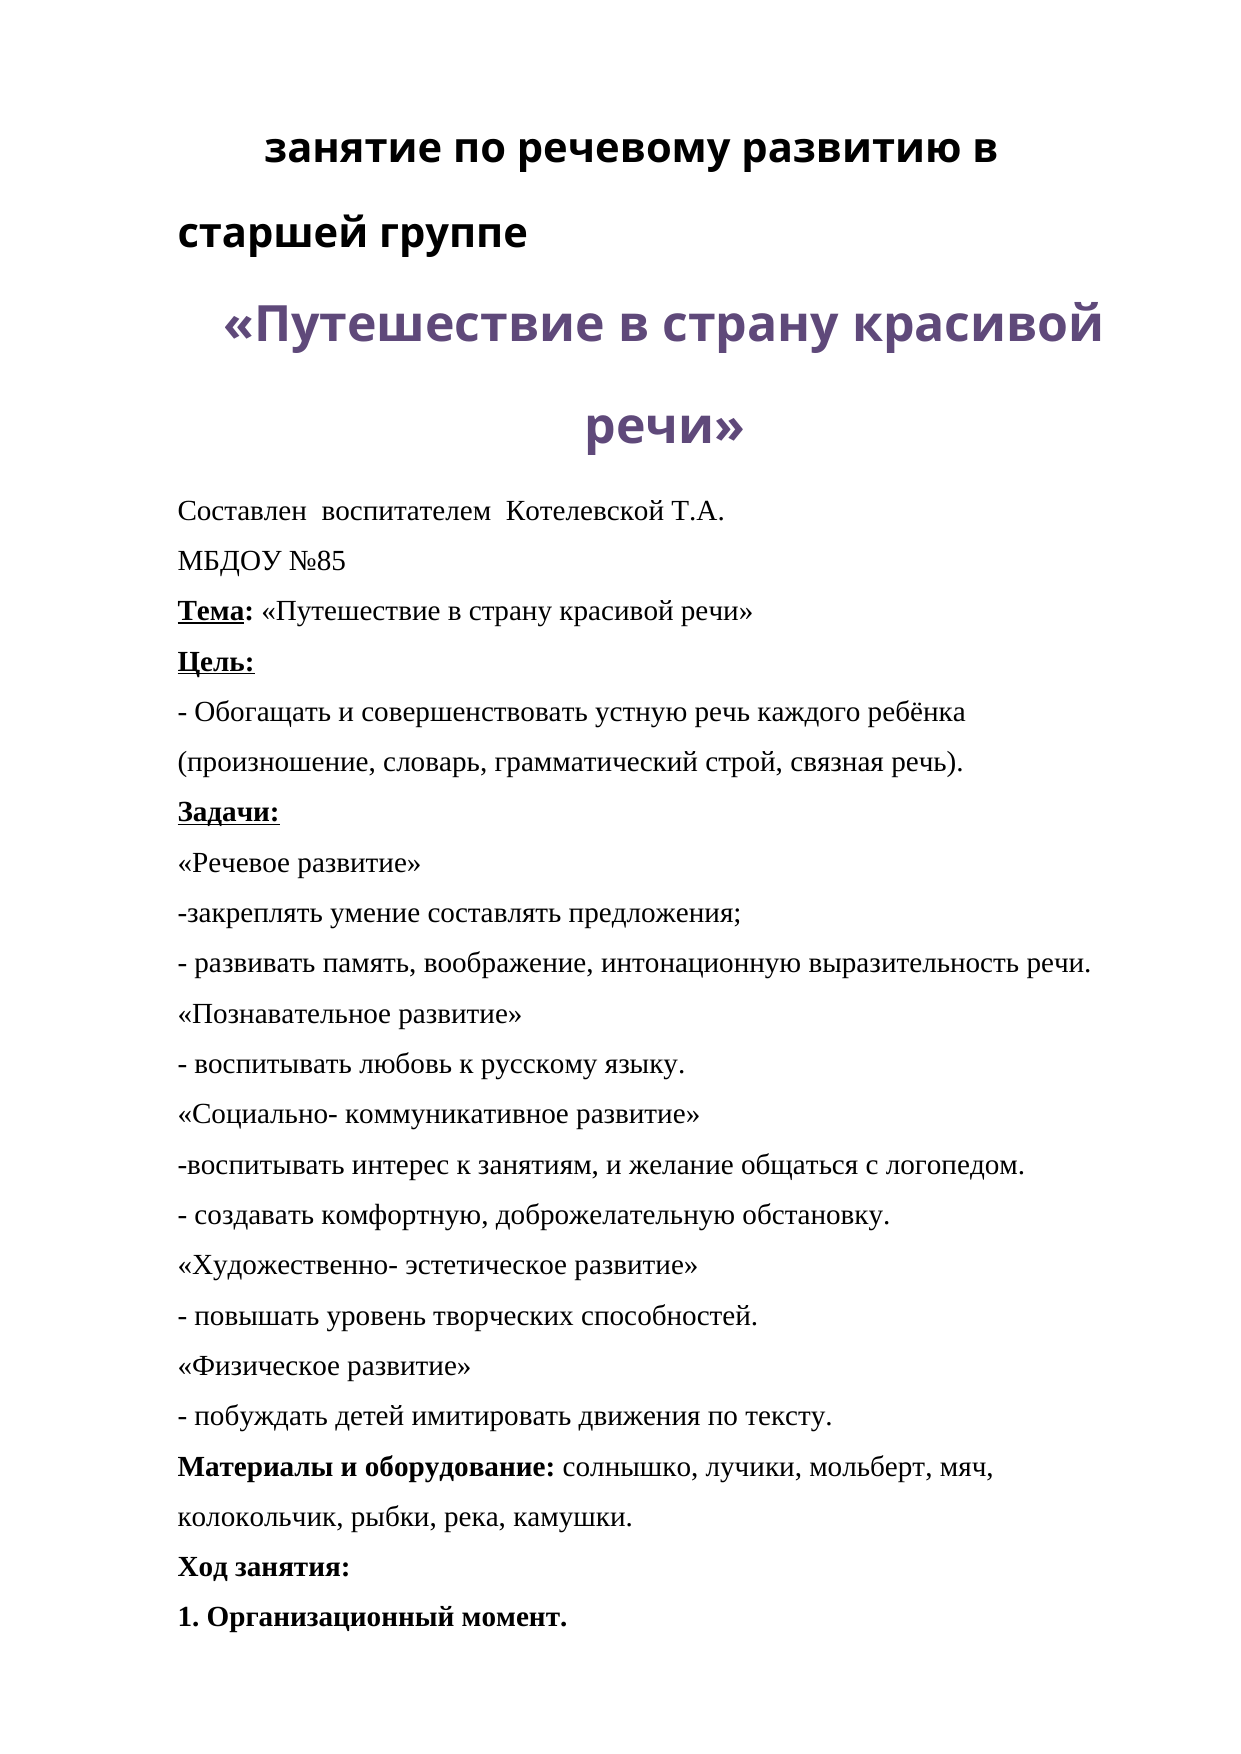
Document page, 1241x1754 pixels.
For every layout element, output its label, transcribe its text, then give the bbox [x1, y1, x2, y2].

text Задачи: [177, 794, 1152, 828]
text МБДОУ №85 [177, 543, 1152, 577]
text -воспитывать интерес к занятиям, и желание общаться с логопедом. [177, 1147, 1152, 1180]
text Ход занятия: [177, 1549, 1152, 1583]
text 1. Организационный момент. [177, 1599, 1152, 1633]
text Цель: [177, 644, 1152, 677]
text - воспитывать любовь к русскому языку. [177, 1046, 1152, 1080]
text - развивать память, воображение, интонационную выразительность речи. [177, 946, 1152, 979]
text «Художественно- эстетическое развитие» [177, 1247, 1152, 1281]
text «Путешествие в страну красивой речи» [177, 288, 1152, 459]
text «Познавательное развитие» [177, 996, 1152, 1029]
text Составлен воспитателем Котелевской Т.А. [177, 493, 1152, 526]
text - создавать комфортную, доброжелательную обстановку. [177, 1197, 1152, 1231]
text Материалы и оборудование: солнышко, лучики, мольберт, мяч, колокольчик, рыбки, река, камушки. [177, 1449, 1152, 1532]
text занятие по речевому развитию в старшей группе [177, 118, 1152, 260]
text «Физическое развитие» [177, 1348, 1152, 1382]
text - Обогащать и совершенствовать устную речь каждого ребёнка (произношение, словарь, грамматический строй, связная речь). [177, 694, 1152, 778]
text - повышать уровень творческих способностей. [177, 1298, 1152, 1331]
text «Речевое развитие» [177, 845, 1152, 878]
text «Социально- коммуникативное развитие» [177, 1096, 1152, 1130]
text -закреплять умение составлять предложения; [177, 895, 1152, 929]
text Тема: «Путешествие в страну красивой речи» [177, 593, 1152, 627]
text - побуждать детей имитировать движения по тексту. [177, 1398, 1152, 1432]
